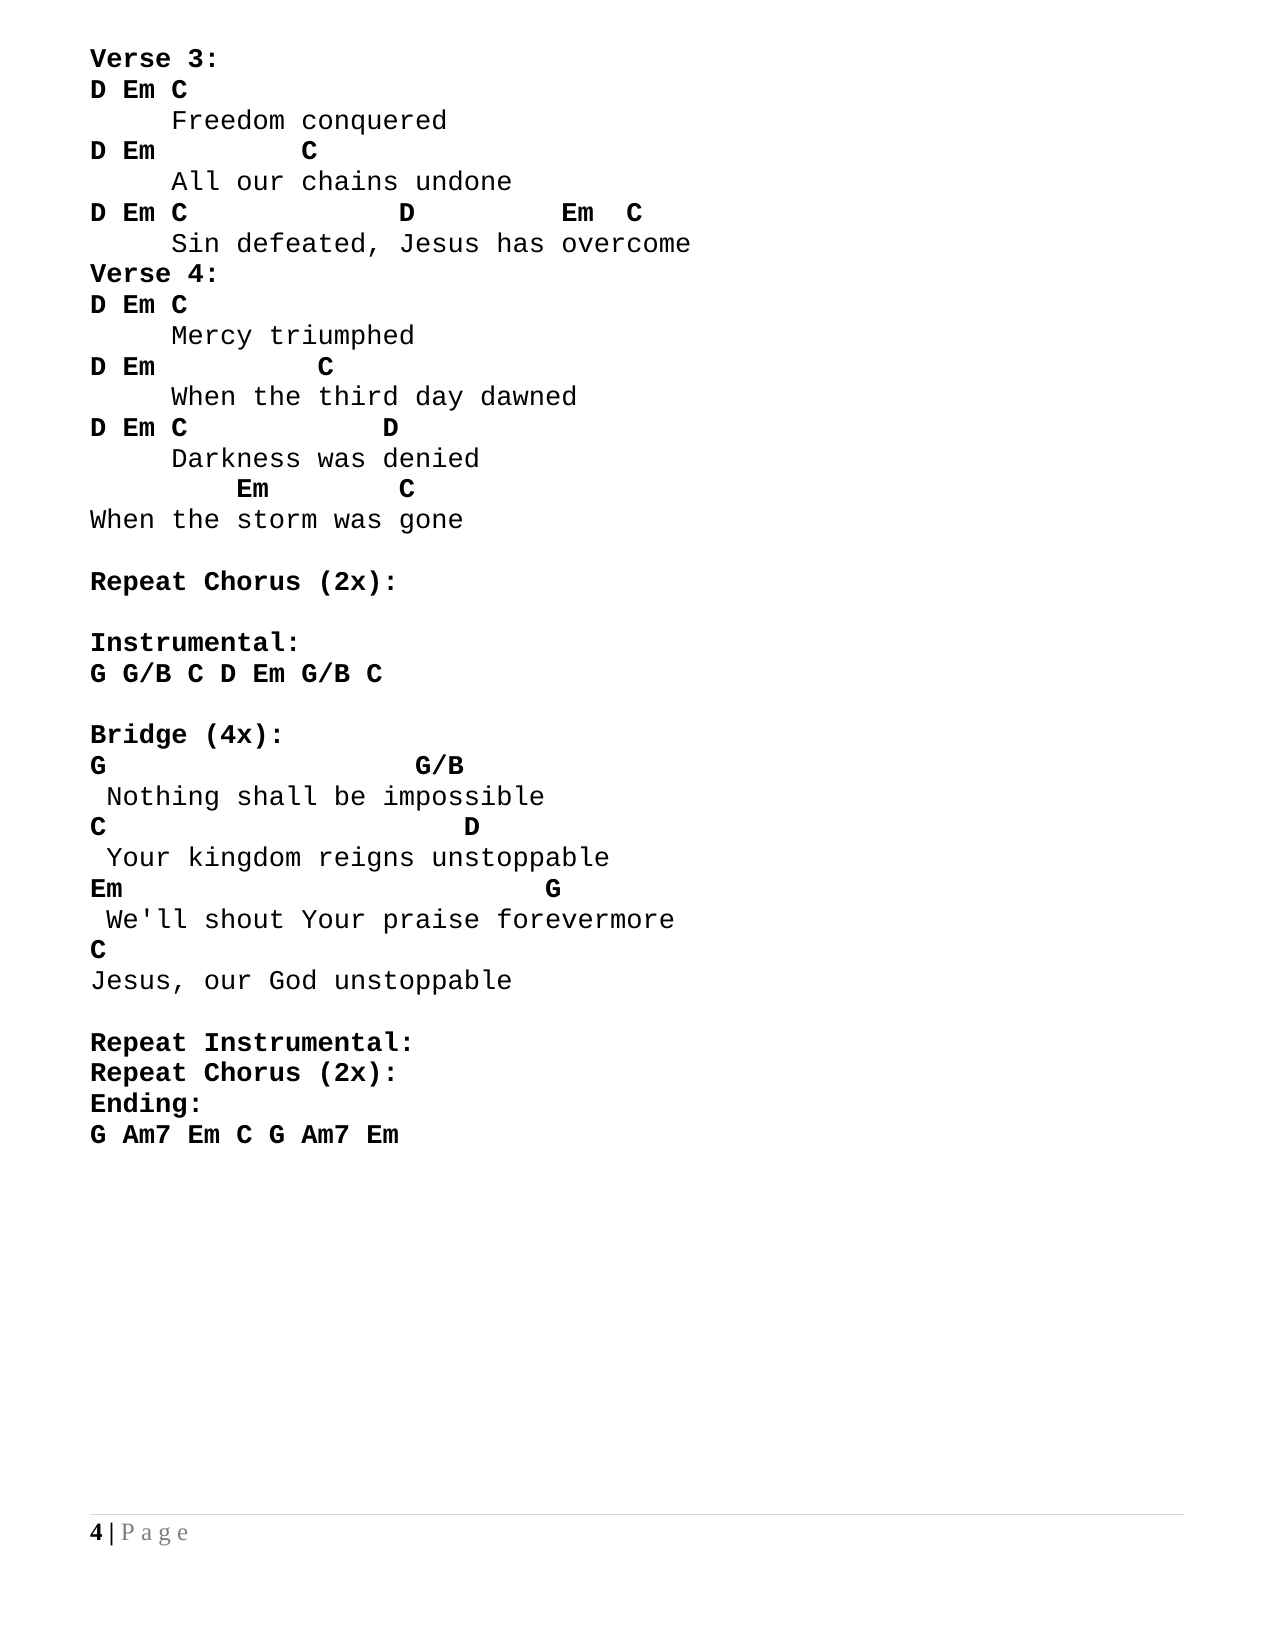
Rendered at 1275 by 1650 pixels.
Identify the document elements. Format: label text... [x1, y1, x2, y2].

text Verse 4: [90, 260, 1185, 291]
text D Em C D [90, 414, 1185, 444]
text Freedom conquered [90, 106, 1185, 137]
text D Em C [90, 137, 1185, 168]
text Repeat Chorus (2x): [90, 1059, 1185, 1090]
text Nothing shall be impossible [90, 782, 1185, 813]
text Mercy triumphed [90, 322, 1185, 352]
text C D [90, 813, 1185, 844]
text Bridge (4x): [90, 721, 1185, 752]
text Em C [90, 475, 1185, 506]
text All our chains undone [90, 168, 1185, 199]
text C [90, 936, 1185, 967]
text D Em C D Em C [90, 199, 1185, 229]
text G G/B C D Em G/B C [90, 659, 1185, 690]
text Verse 3: [90, 45, 1185, 76]
text When the storm was gone [90, 506, 1185, 537]
text Repeat Instrumental: [90, 1028, 1185, 1059]
text When the third day dawned [90, 383, 1185, 414]
text D Em C [90, 76, 1185, 106]
text Your kingdom reigns unstoppable [90, 844, 1185, 875]
text Instrumental: [90, 629, 1185, 659]
text Em G [90, 875, 1185, 905]
text Repeat Chorus (2x): [90, 567, 1185, 598]
text Ending: [90, 1090, 1185, 1121]
text We'll shout Your praise forevermore [90, 905, 1185, 936]
text Sin defeated, Jesus has overcome [90, 229, 1185, 260]
text Darkness was denied [90, 444, 1185, 475]
text D Em C [90, 291, 1185, 322]
text Jesus, our God unstoppable [90, 967, 1185, 998]
text G G/B [90, 752, 1185, 782]
text G Am7 Em C G Am7 Em [90, 1121, 1185, 1151]
text D Em C [90, 352, 1185, 383]
